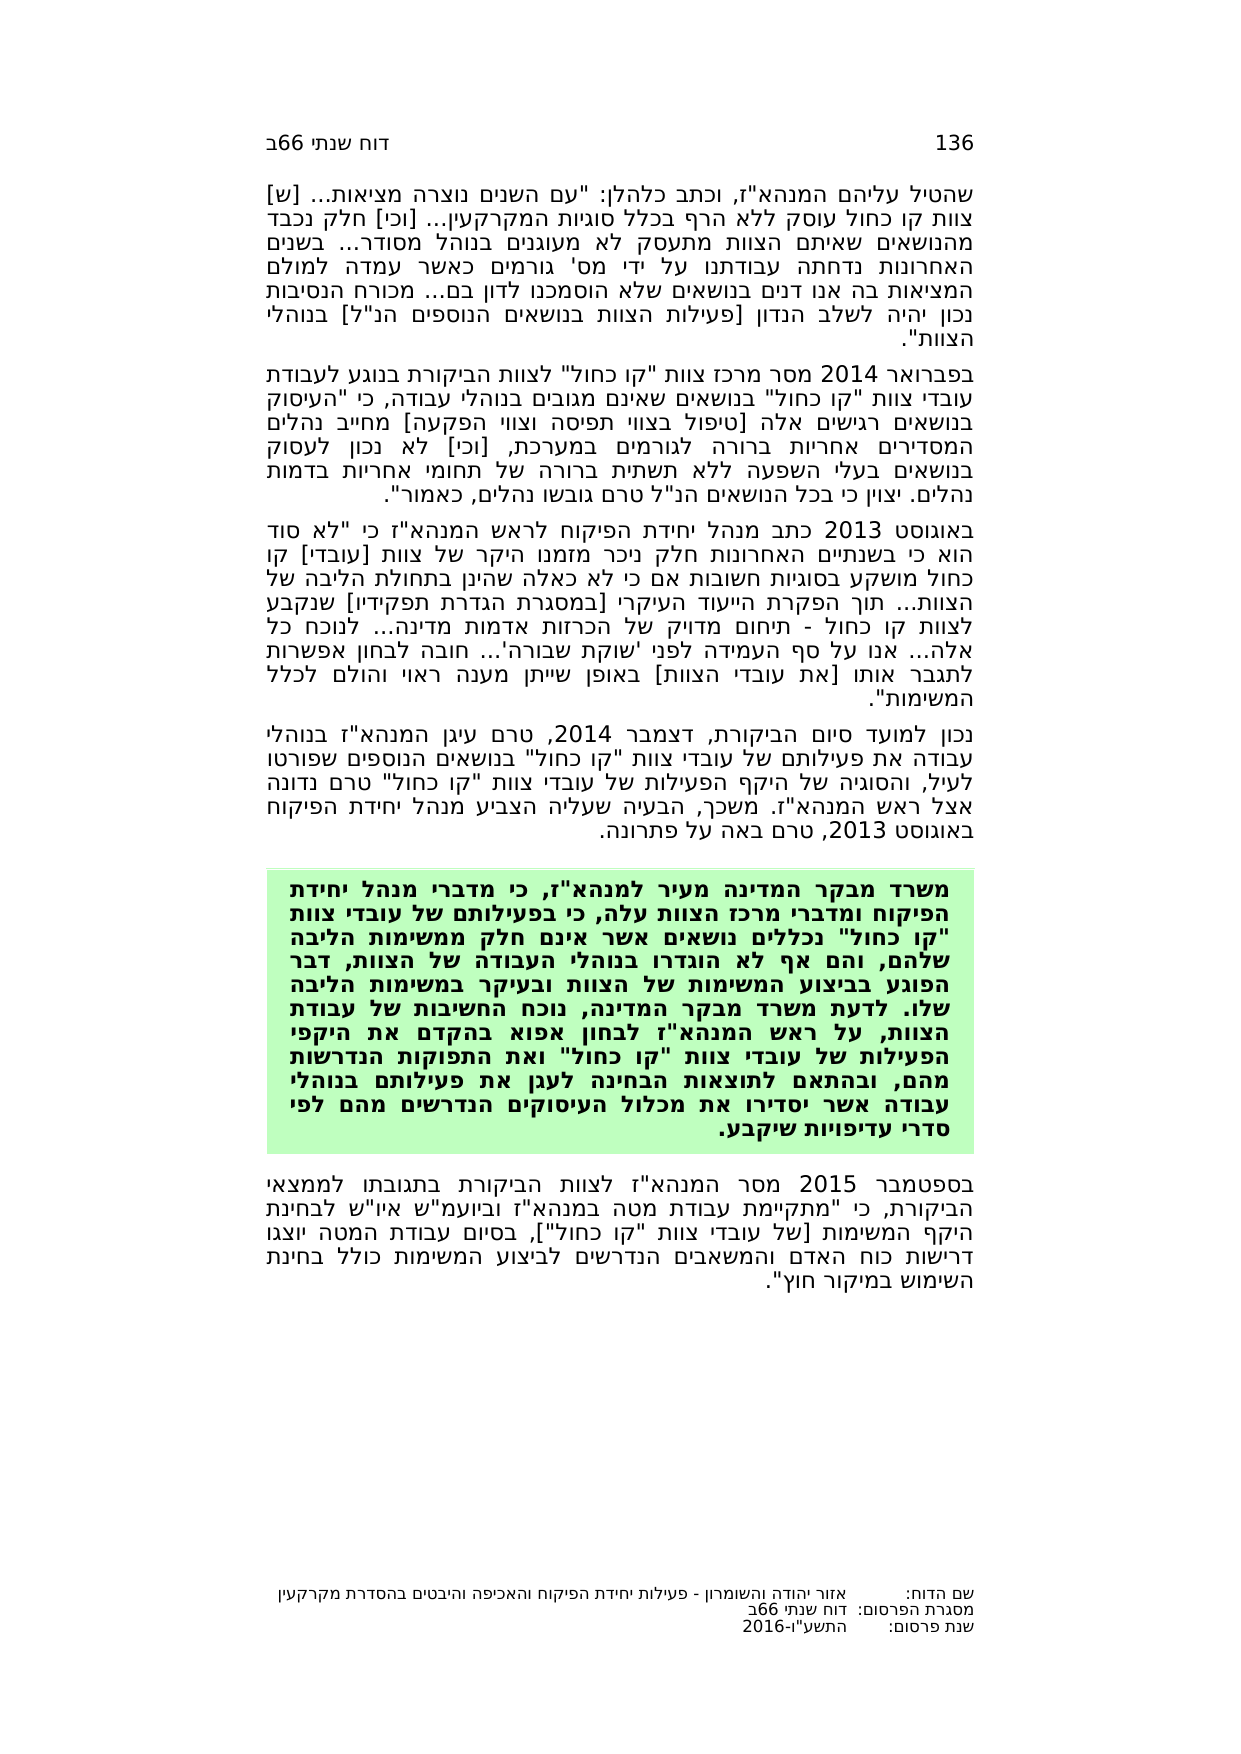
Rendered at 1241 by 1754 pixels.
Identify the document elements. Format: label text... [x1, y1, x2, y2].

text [266, 183, 974, 351]
text בספטמבר 2015 מסר המנהא"ז לצוות הביקורת בתגובתו לממצאי הביקורת, כי "מתקיימת עבודת מטה במנהא"ז וביועמ"ש איו"ש לבחינת היקף המשימות [של עובדי צוות "קו כחול"], בסיום עבודת המטה יוצגו דרישות כוח האדם והמשאבים הנדרשים לביצוע המשימות כולל בחינת השימוש במיקור חוץ". [266, 1174, 974, 1293]
text נכון למועד סיום הביקורת, דצמבר 2014, טרם עיגן המנהא"ז בנוהלי עבודה את פעילותם של עובדי צוות "קו כחול" בנושאים הנוספים שפורטו לעיל, והסוגיה של היקף הפעילות של עובדי צוות "קו כחול" טרם נדונה אצל ראש המנהא"ז. משכך, הבעיה שעליה הצביע מנהל יחידת הפיקוח באוגוסט 2013, טרם באה על פתרונה. [266, 724, 974, 843]
text באוגוסט 2013 כתב מנהל יחידת הפיקוח לראש המנהא"ז כי "לא סוד הוא כי בשנתיים האחרונות חלק ניכר מזמנו היקר של צוות [עובדי] קו כחול מושקע בסוגיות חשובות אם כי לא כאלה שהינן בתחולת הליבה של הצוות... תוך הפקרת הייעוד העיקרי [במסגרת הגדרת תפקידיו] שנקבע לצוות קו כחול - תיחום מדויק של הכרזות אדמות מדינה... לנוכח כל אלה... אנו על סף העמידה לפני 'שוקת שבורה'... חובה לבחון אפשרות לתגבר אותו [את עובדי הצוות] באופן שייתן מענה ראוי והולם לכלל המשימות". [266, 519, 974, 711]
text משרד מבקר המדינה מעיר למנהא"ז, כי מדברי מנהל יחידת הפיקוח ומדברי מרכז הצוות עלה, כי בפעילותם של עובדי צוות "קו כחול" נכללים נושאים אשר אינם חלק ממשימות הליבה שלהם, והם אף לא הוגדרו בנוהלי העבודה של הצוות, דבר הפוגע בביצוע המשימות של הצוות ובעיקר במשימות הליבה שלו. לדעת משרד מבקר המדינה, נוכח החשיבות של עבודת הצוות, על ראש המנהא"ז לבחון אפוא בהקדם את היקפי הפעילות של עובדי צוות "קו כחול" ואת התפוקות הנדרשות מהם, ובהתאם לתוצאות הבחינה לעגן את פעילותם בנוהלי עבודה אשר יסדירו את מכלול העיסוקים הנדרשים מהם לפי סדרי עדיפויות שיקבע. [267, 870, 974, 1154]
text בפברואר 2014 מסר מרכז צוות "קו כחול" לצוות הביקורת בנוגע לעבודת עובדי צוות "קו כחול" בנושאים שאינם מגובים בנוהלי עבודה, כי "העיסוק בנושאים רגישים אלה [טיפול בצווי תפיסה וצווי הפקעה] מחייב נהלים המסדירים אחריות ברורה לגורמים במערכת, [וכי] לא נכון לעסוק בנושאים בעלי השפעה ללא תשתית ברורה של תחומי אחריות בדמות נהלים. יצוין כי בכל הנושאים הנ"ל טרם גובשו נהלים, כאמור". [266, 363, 974, 507]
